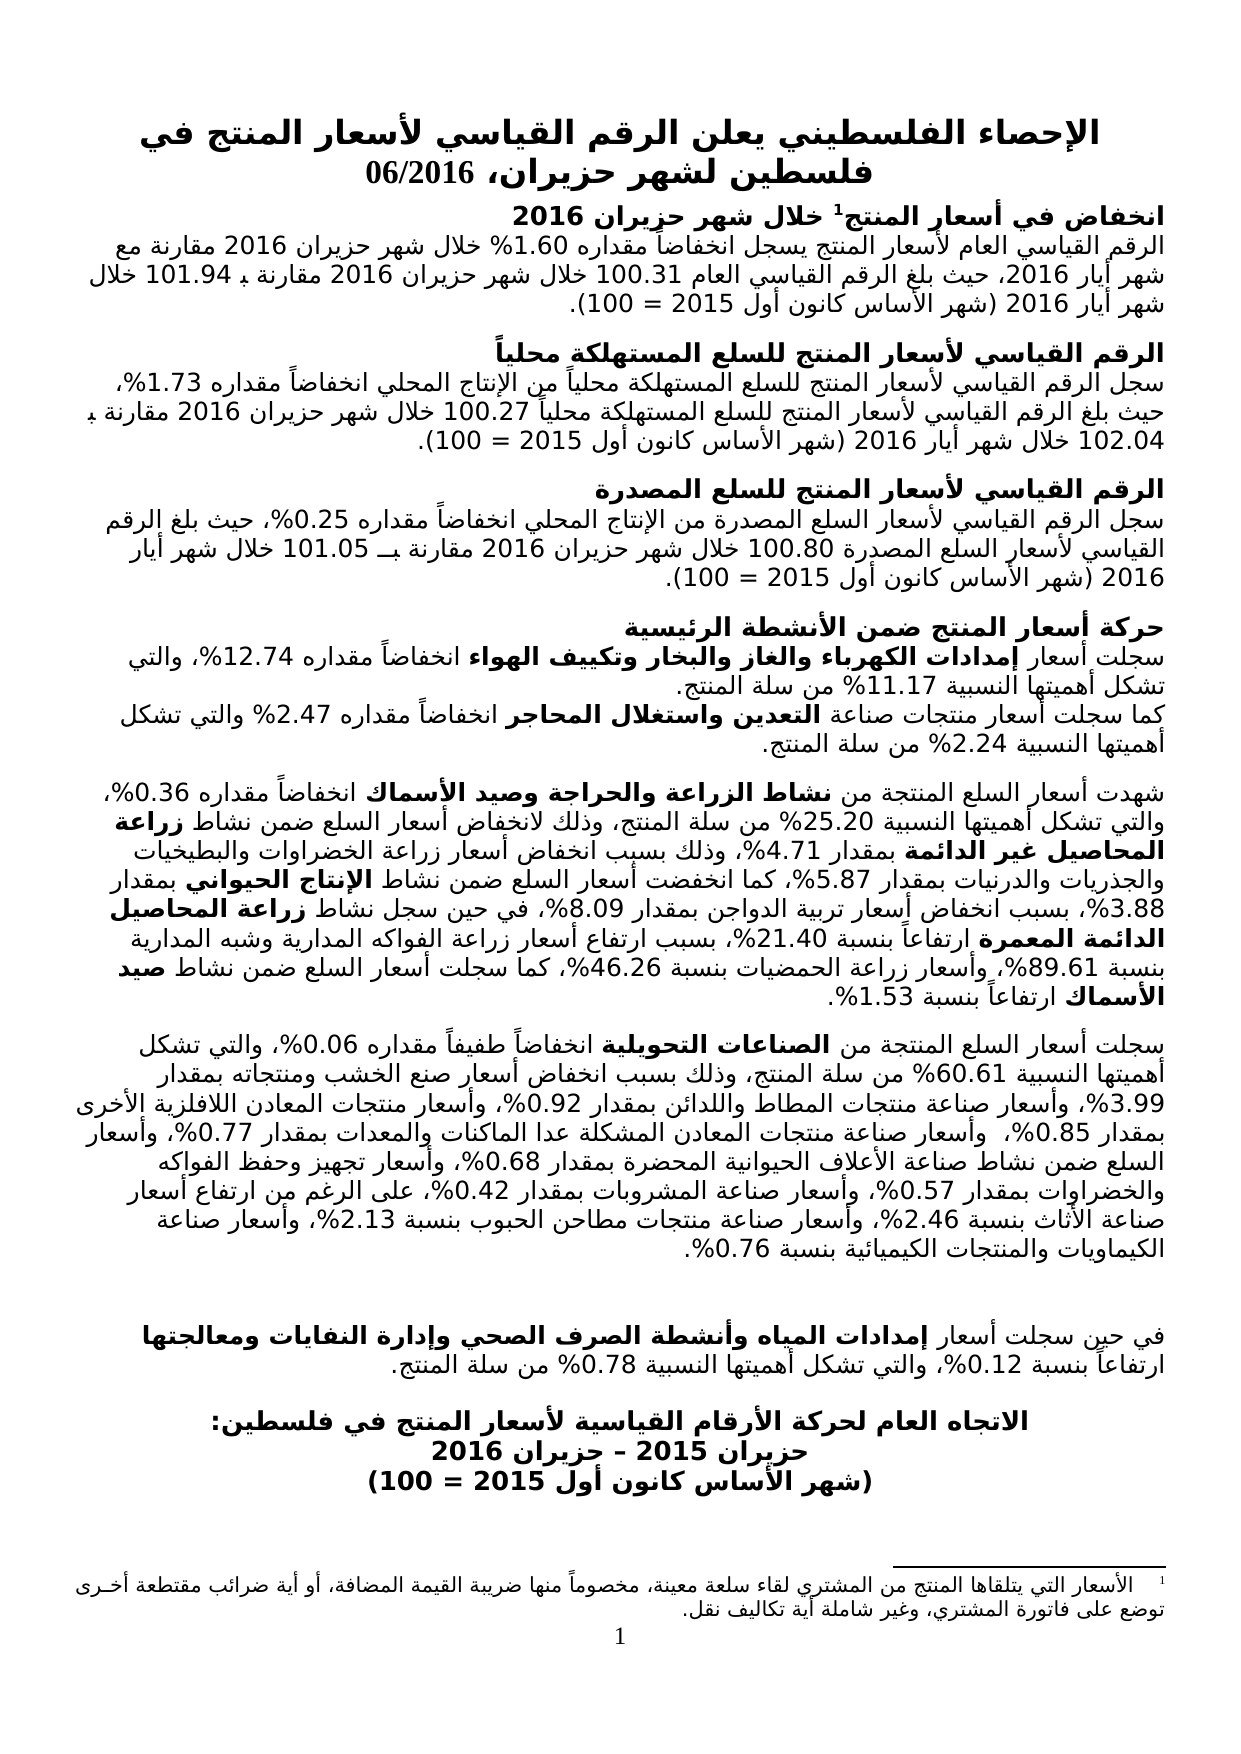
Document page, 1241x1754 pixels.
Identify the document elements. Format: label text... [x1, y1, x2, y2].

text (شهر الأساس كانون أول 2015 = 100) [75, 1467, 1165, 1497]
text انخفاض في أسعار المنتج1 خلال شهر حزيران 2016 [75, 201, 1165, 231]
text الرقم القياسي العام لأسعار المنتج يسجل انخفاضاً مقداره 1.60% خلال شهر حزيران 2016 مقارنة مع شهر أيار 2016أ، حيث بلغ الرقم القياسي العام 100.31 خلال شهر حزيران 2016 مقارنة ﺒ 101.94 خلال شهر أيار 2016 (شهر الأساس كانون أول 2015 = 100). [75, 231, 1165, 319]
text الرقم القياسي لأسعار المنتج للسلع المستهلكة محلياً [75, 338, 1165, 368]
text الرقم القياسي لأسعار المنتج للسلع المصدرة [75, 475, 1165, 505]
text سجل الرقم القياسي لأسعار السلع المصدرة من الإنتاج المحلي انخفاضاً مقداره 0.25%، حيث بلغ الرقم القياسي لأسعار السلع المصدرة 100.80 خلال شهر حزيران 2016 مقارنة ﺒــ 101.05 خلال شهر أيار 2016 (شهر الأساس كانون أول 2015 = 100). [75, 505, 1165, 593]
text حركة أسعار المنتج ضمن الأنشطة الرئيسية [75, 612, 1165, 642]
text سجلت أسعار إمدادات الكهرباء والغاز والبخار وتكييف الهواء انخفاضاً مقداره 12.74%، والتي تشكل أهميتها النسبية 11.17% من سلة المنتج. [75, 642, 1165, 700]
text سجلت أسعار السلع المنتجة من الصناعات التحويلية انخفاضاً طفيفاً مقداره 0.06%، والتي تشكل أهميتها النسبية 60.61% من سلة المنتج، وذلك بسبب انخفاض أسعار صنع الخشب ومنتجاته بمقدار 3.99%، وأسعار صناعة منتجات المطاط واللدائن بمقدار 0.92%، وأسعار منتجات المعادن اللافلزية الأخرى بمقدار 0.85%، وأسعار صناعة منتجات المعادن المشكلة عدا الماكنات والمعدات بمقدار 0.77%، وأسعار السلع ضمن نشاط صناعة الأعلاف الحيوانية المحضرة بمقدار 0.68%، وأسعار تجهيز وحفظ الفواكه والخضراوات بمقدار 0.57%، وأسعار صناعة المشروبات بمقدار 0.42%، على الرغم من ارتفاع أسعار صناعة الأثاث بنسبة 2.46%، وأسعار صناعة منتجات مطاحن الحبوب بنسبة 2.13%، وأسعار صناعة الكيماويات والمنتجات الكيميائية بنسبة 0.76%. [75, 1030, 1165, 1264]
text حزيران 2015 – حزيران 2016 [75, 1436, 1165, 1467]
text في حين سجلت أسعار إمدادات المياه وأنشطة الصرف الصحي وإدارة النفايات ومعالجتها ارتفاعاً بنسبة 0.12%، والتي تشكل أهميتها النسبية 0.78% من سلة المنتج. [75, 1321, 1165, 1379]
text الاتجاه العام لحركة الأرقام القياسية لأسعار المنتج في فلسطين: [75, 1406, 1165, 1436]
text سجل الرقم القياسي لأسعار المنتج للسلع المستهلكة محلياً من الإنتاج المحلي انخفاضاً مقداره 1.73%، حيث بلغ الرقم القياسي لأسعار المنتج للسلع المستهلكة محلياً 100.27 خلال شهر حزيران 2016 مقارنة ﺒ 102.04 خلال شهر أيار 2016 (شهر الأساس كانون أول 2015 = 100). [75, 368, 1165, 456]
text شهدت أسعار السلع المنتجة من نشاط الزراعة والحراجة وصيد الأسماك انخفاضاً مقداره 0.36%، والتي تشكل أهميتها النسبية 25.20% من سلة المنتج، وذلك لانخفاض أسعار السلع ضمن نشاط زراعة المحاصيل غير الدائمة بمقدار 4.71%، وذلك بسبب انخفاض أسعار زراعة الخضراوات والبطيخيات والجذريات والدرنيات بمقدار 5.87%، كما انخفضت أسعار السلع ضمن نشاط الإنتاج الحيواني بمقدار 3.88%، بسبب انخفاض أسعار تربية الدواجن بمقدار 8.09%، في حين سجل نشاط زراعة المحاصيل الدائمة المعمرة ارتفاعاً بنسبة 21.40%، بسبب ارتفاع أسعار زراعة الفواكه المدارية وشبه المدارية بنسبة 89.61%، وأسعار زراعة الحمضيات بنسبة 46.26%، كما سجلت أسعار السلع ضمن نشاط صيد الأسماك ارتفاعاً بنسبة 1.53%. [75, 778, 1165, 1011]
text الإحصاء الفلسطيني يعلن الرقم القياسي لأسعار المنتج في فلسطين لشهر حزيران، 06/2016 [75, 113, 1165, 191]
text كما سجلت أسعار منتجات صناعة التعدين واستغلال المحاجر انخفاضاً مقداره 2.47% والتي تشكل أهميتها النسبية 2.24% من سلة المنتج. [75, 700, 1165, 759]
